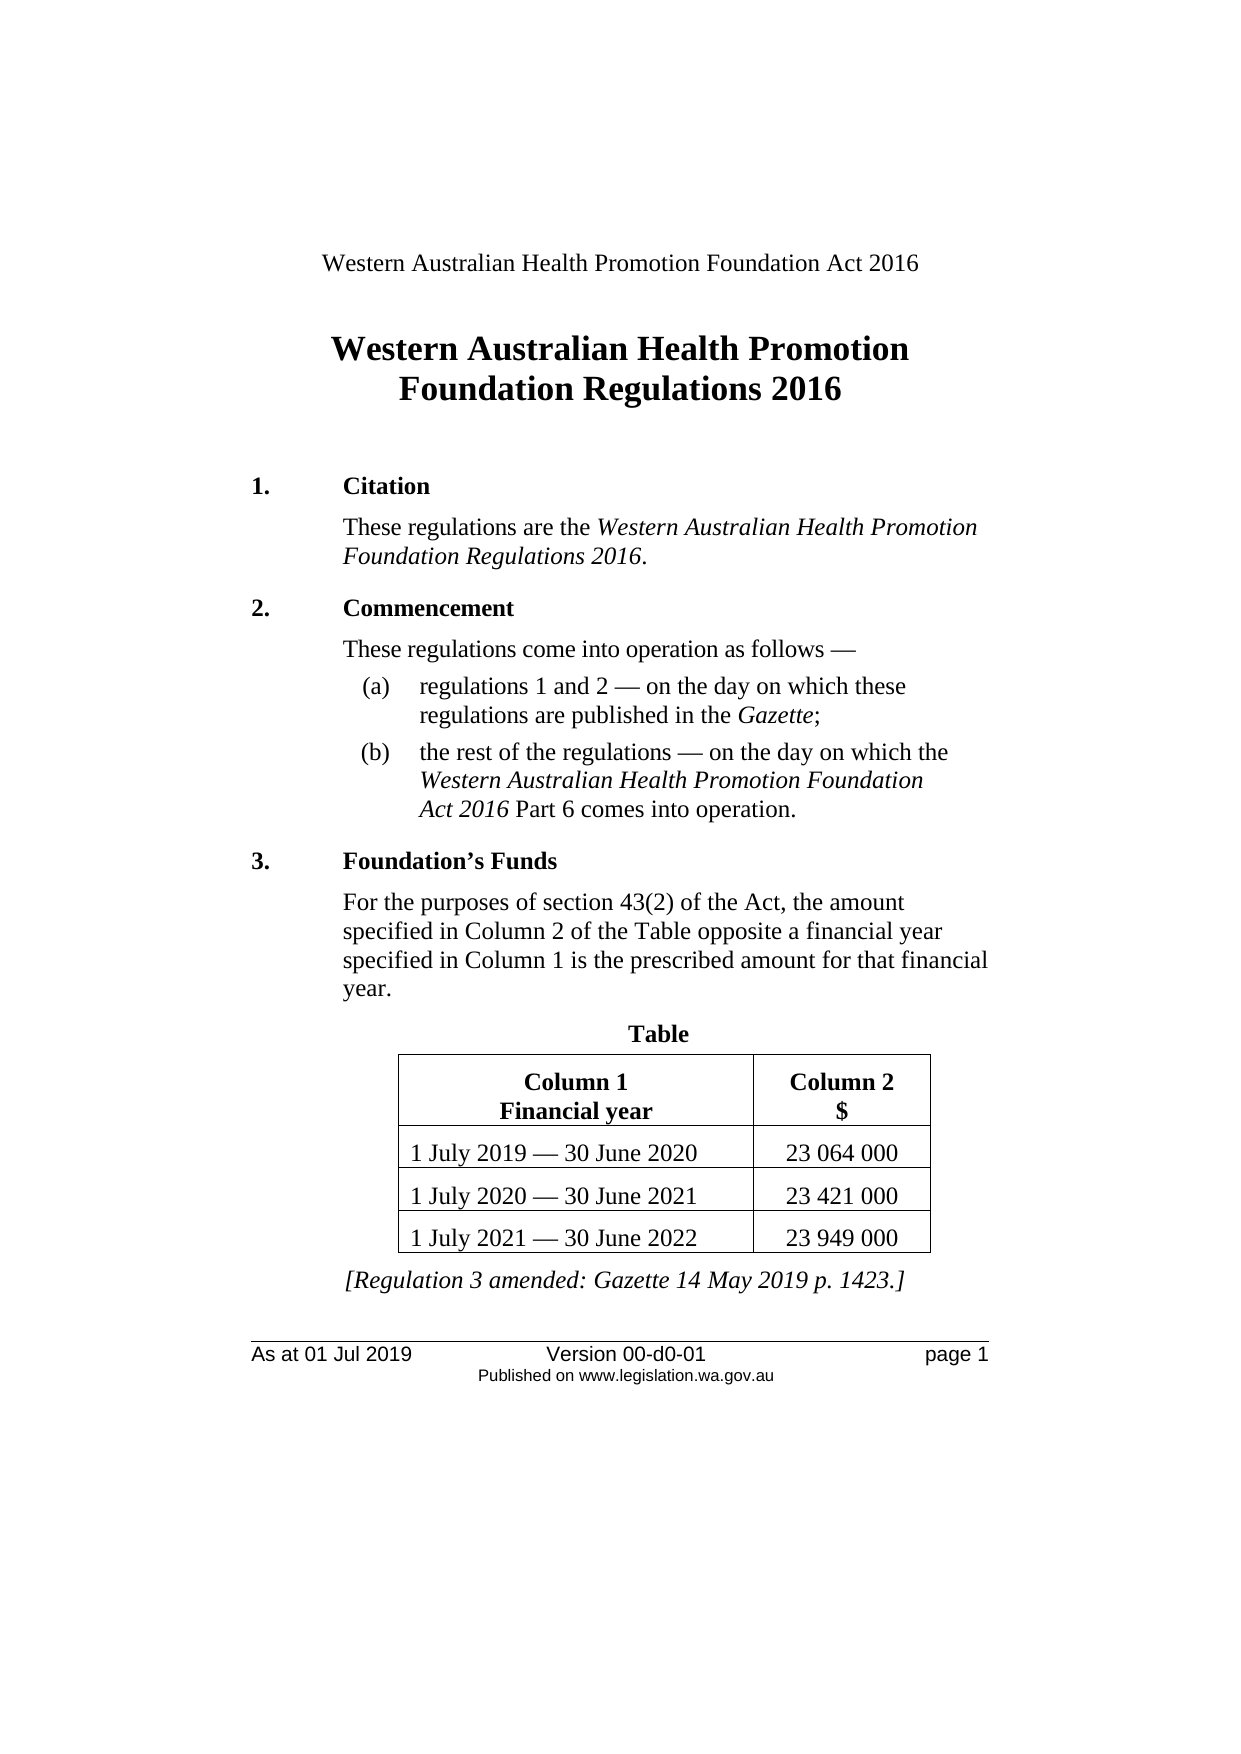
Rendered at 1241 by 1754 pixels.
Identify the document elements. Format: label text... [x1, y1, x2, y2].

text These regulations are the Western Australian Health Promotion Foundation Regulations 2016. [251, 512, 989, 570]
text (b) the rest of the regulations — on the day on which the Western Australian Health Promotion Foundation Act 2016 Part 6 comes into operation. [251, 737, 989, 823]
table_cell 1 July 2021 — 30 June 2022 [399, 1211, 753, 1252]
table_cell 23 949 000 [754, 1211, 930, 1252]
text [Regulation 3 amended: Gazette 14 May 2019 p. 1423.] [251, 1265, 989, 1294]
subtitle 3. Foundation’s Funds [251, 846, 989, 875]
subtitle 1. Citation [251, 471, 989, 500]
text Western Australian Health Promotion Foundation Act 2016 [251, 248, 989, 277]
text For the purposes of section 43(2) of the Act, the amount specified in Column 2 of the Table opposite a financial year specified in Column 1 is the prescribed amount for that financial year. [251, 887, 989, 1002]
text Western Australian Health Promotion Foundation Regulations 2016 [251, 327, 989, 408]
table_cell 23 421 000 [754, 1168, 930, 1209]
text These regulations come into operation as follows — [251, 634, 989, 663]
table_header Column 2 $ [754, 1055, 930, 1125]
table_cell 1 July 2019 — 30 June 2020 [399, 1126, 753, 1167]
table_cell 1 July 2020 — 30 June 2021 [399, 1168, 753, 1209]
table_header Column 1 Financial year [399, 1055, 753, 1125]
table_cell 23 064 000 [754, 1126, 930, 1167]
text (a) regulations 1 and 2 — on the day on which these regulations are published in the Gazette; [251, 671, 989, 728]
subtitle Table [343, 1019, 974, 1048]
subtitle 2. Commencement [251, 593, 989, 621]
